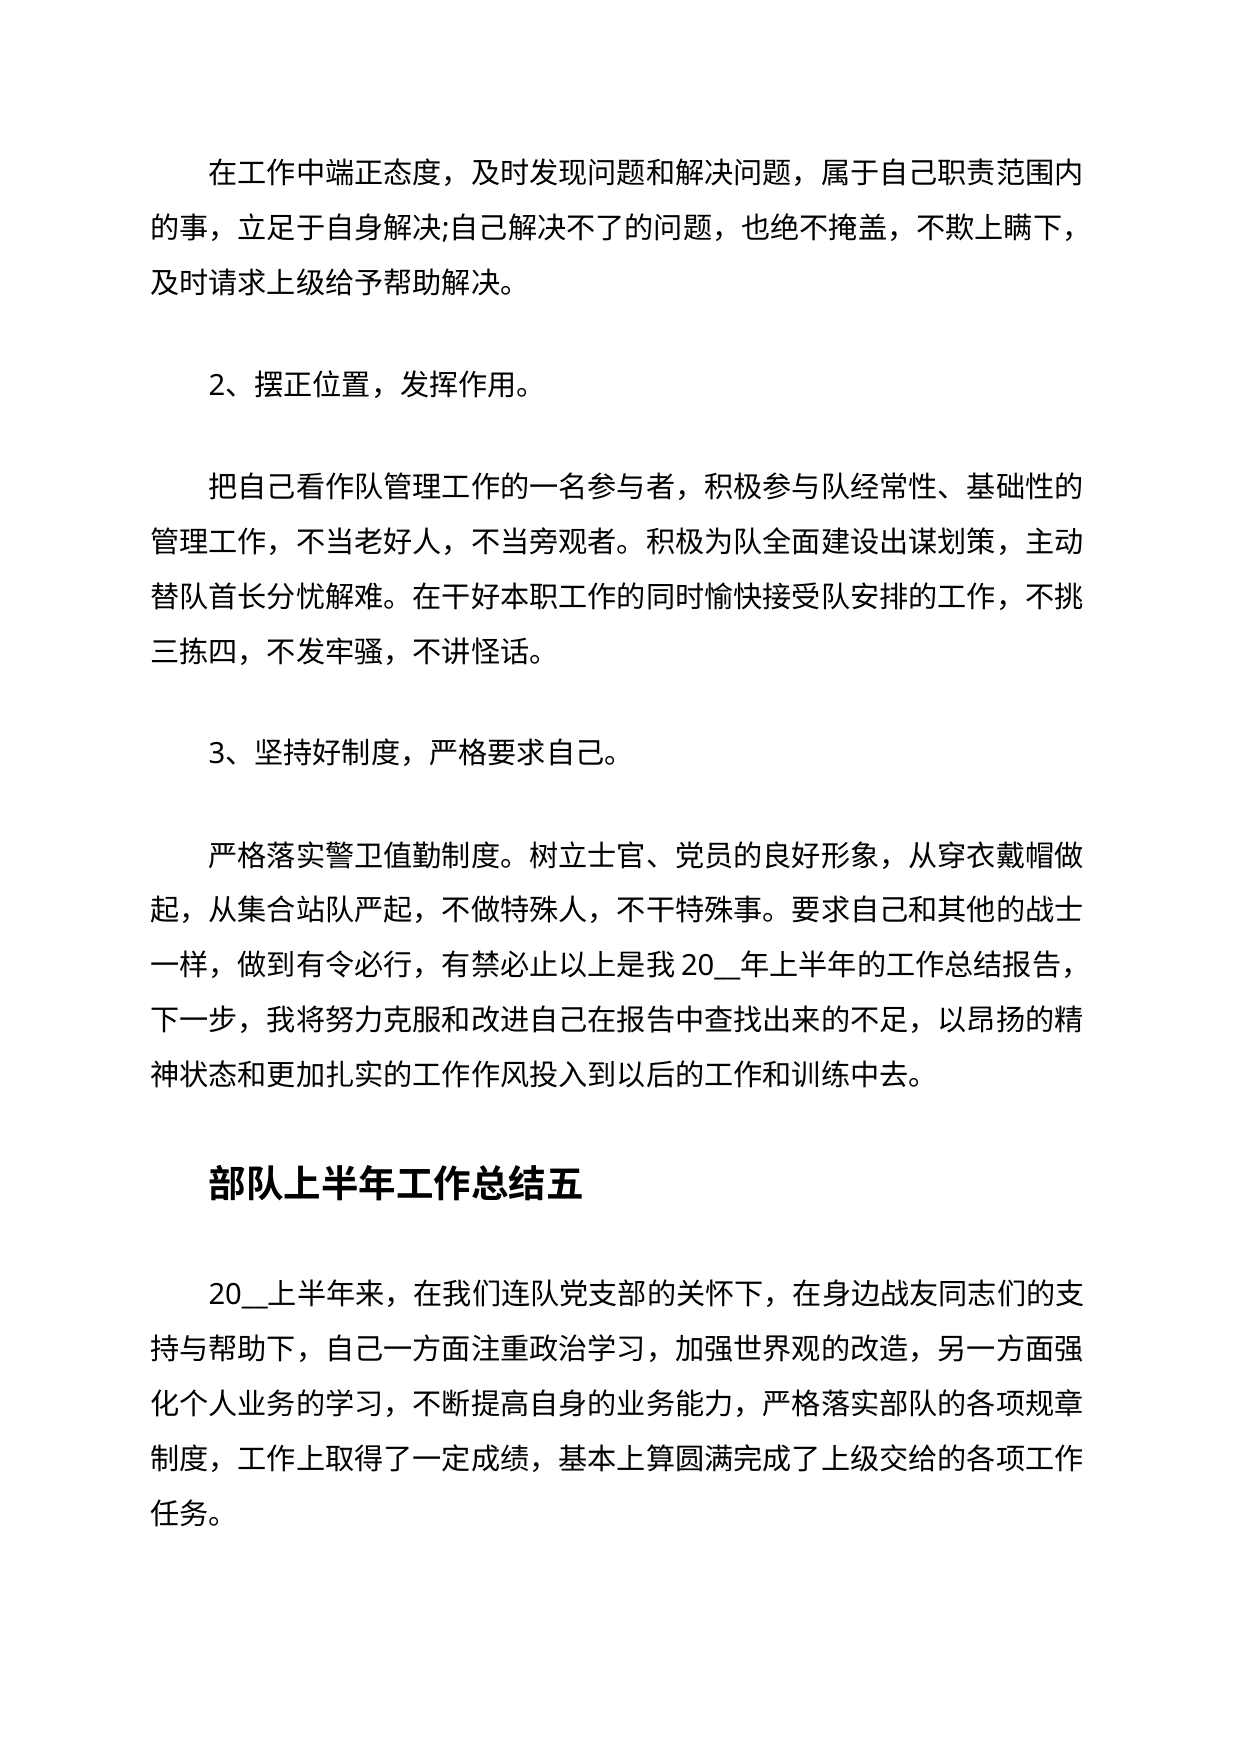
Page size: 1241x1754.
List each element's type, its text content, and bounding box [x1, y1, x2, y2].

text 部队上半年工作总结五 [150, 1153, 1090, 1208]
text 严格落实警卫值勤制度。树立士官、党员的良好形象，从穿衣戴帽做起，从集合站队严起，不做特殊人，不干特殊事。要求自己和其他的战士一样，做到有令必行，有禁必止以上是我20__年上半年的工作总结报告，下一步，我将努力克服和改进自己在报告中查找出来的不足，以昂扬的精神状态和更加扎实的工作作风投入到以后的工作和训练中去。 [150, 832, 1090, 1094]
text 2、摆正位置，发挥作用。 [150, 362, 1090, 404]
text 把自己看作队管理工作的一名参与者，积极参与队经常性、基础性的管理工作，不当老好人，不当旁观者。积极为队全面建设出谋划策，主动替队首长分忧解难。在干好本职工作的同时愉快接受队安排的工作，不挑三拣四，不发牢骚，不讲怪话。 [150, 464, 1090, 671]
text 20__上半年来，在我们连队党支部的关怀下，在身边战友同志们的支持与帮助下，自己一方面注重政治学习，加强世界观的改造，另一方面强化个人业务的学习，不断提高自身的业务能力，严格落实部队的各项规章制度，工作上取得了一定成绩，基本上算圆满完成了上级交给的各项工作任务。 [150, 1271, 1090, 1533]
text 在工作中端正态度，及时发现问题和解决问题，属于自己职责范围内的事，立足于自身解决;自己解决不了的问题，也绝不掩盖，不欺上瞒下，及时请求上级给予帮助解决。 [150, 150, 1090, 302]
text 3、坚持好制度，严格要求自己。 [150, 730, 1090, 772]
